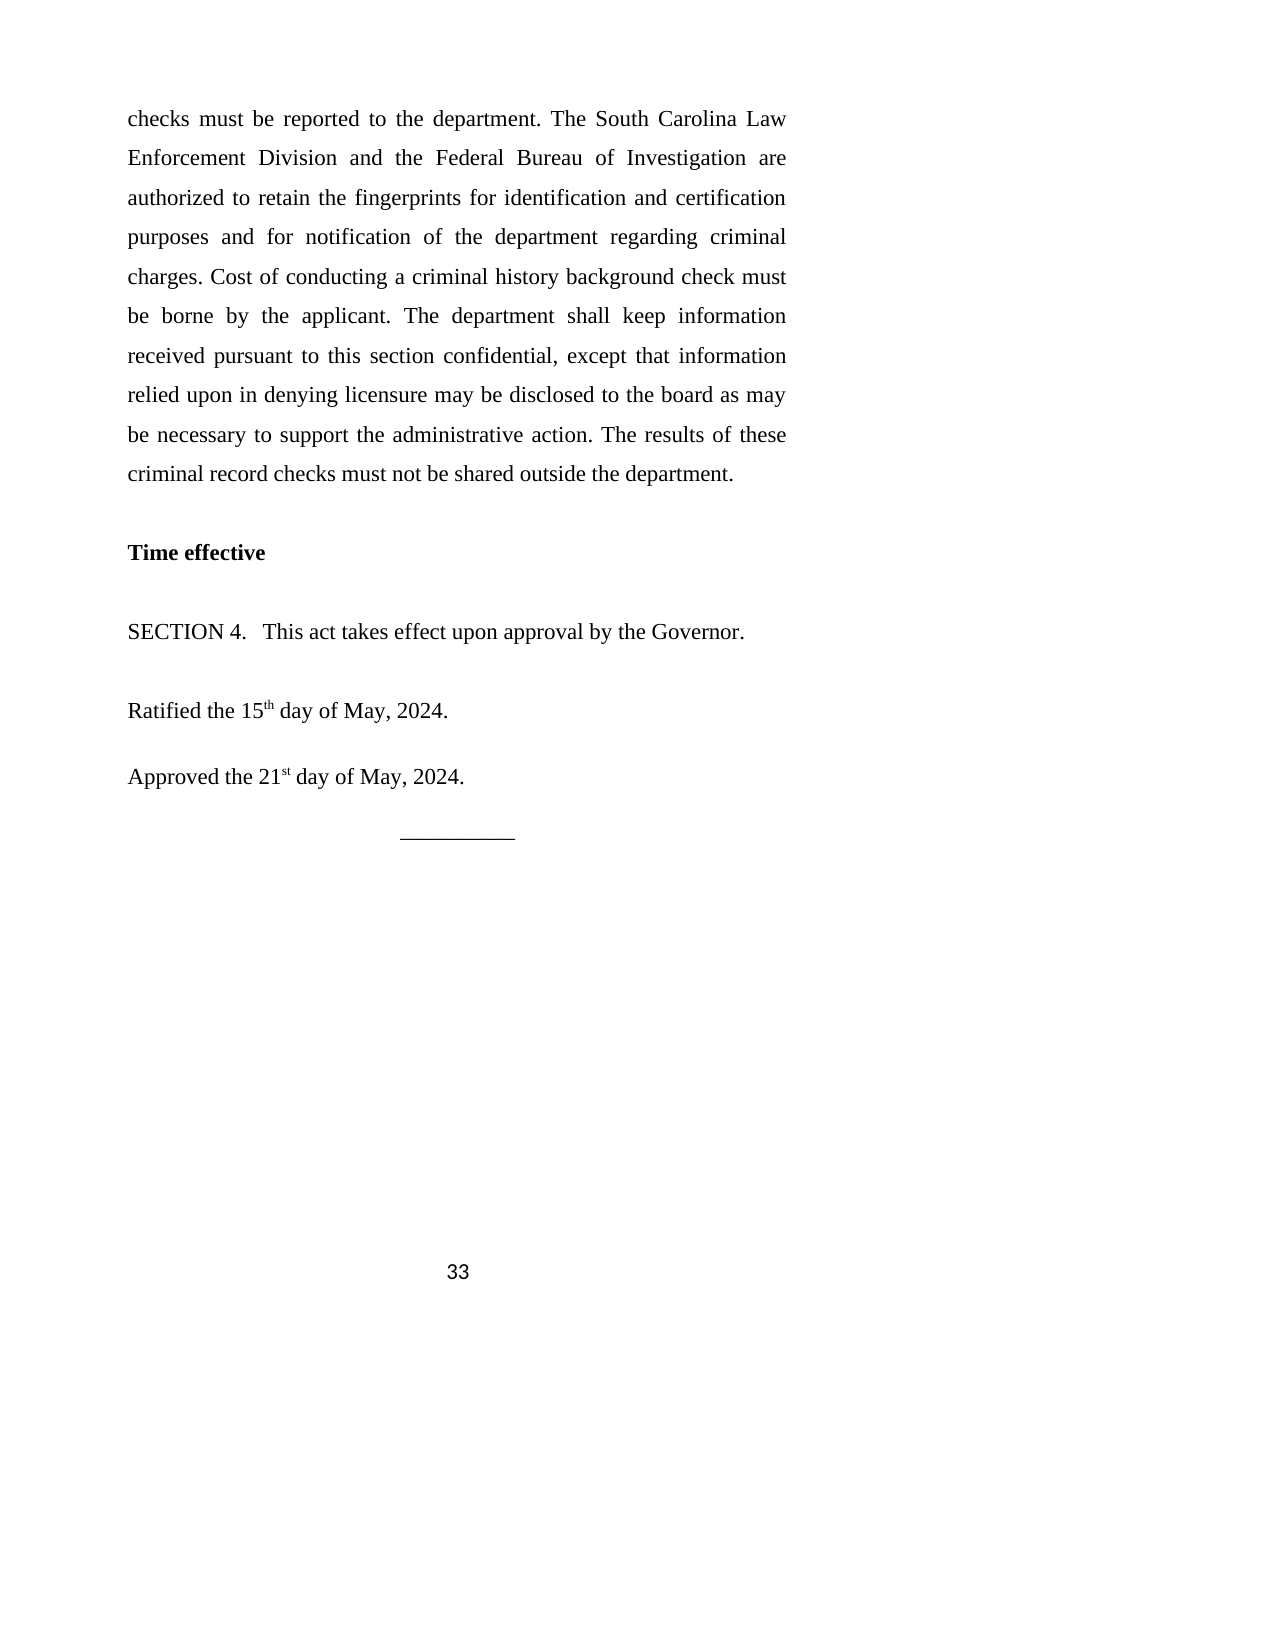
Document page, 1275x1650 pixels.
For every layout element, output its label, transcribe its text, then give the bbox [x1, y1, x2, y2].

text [127, 105, 787, 487]
text Time effective [127, 539, 787, 566]
text SECTION 4. This act takes effect upon approval by the Governor. [127, 618, 787, 644]
text Approved the 21st day of May, 2024. [127, 763, 787, 789]
text __________ [127, 816, 787, 842]
text Ratified the 15th day of May, 2024. [127, 697, 787, 723]
